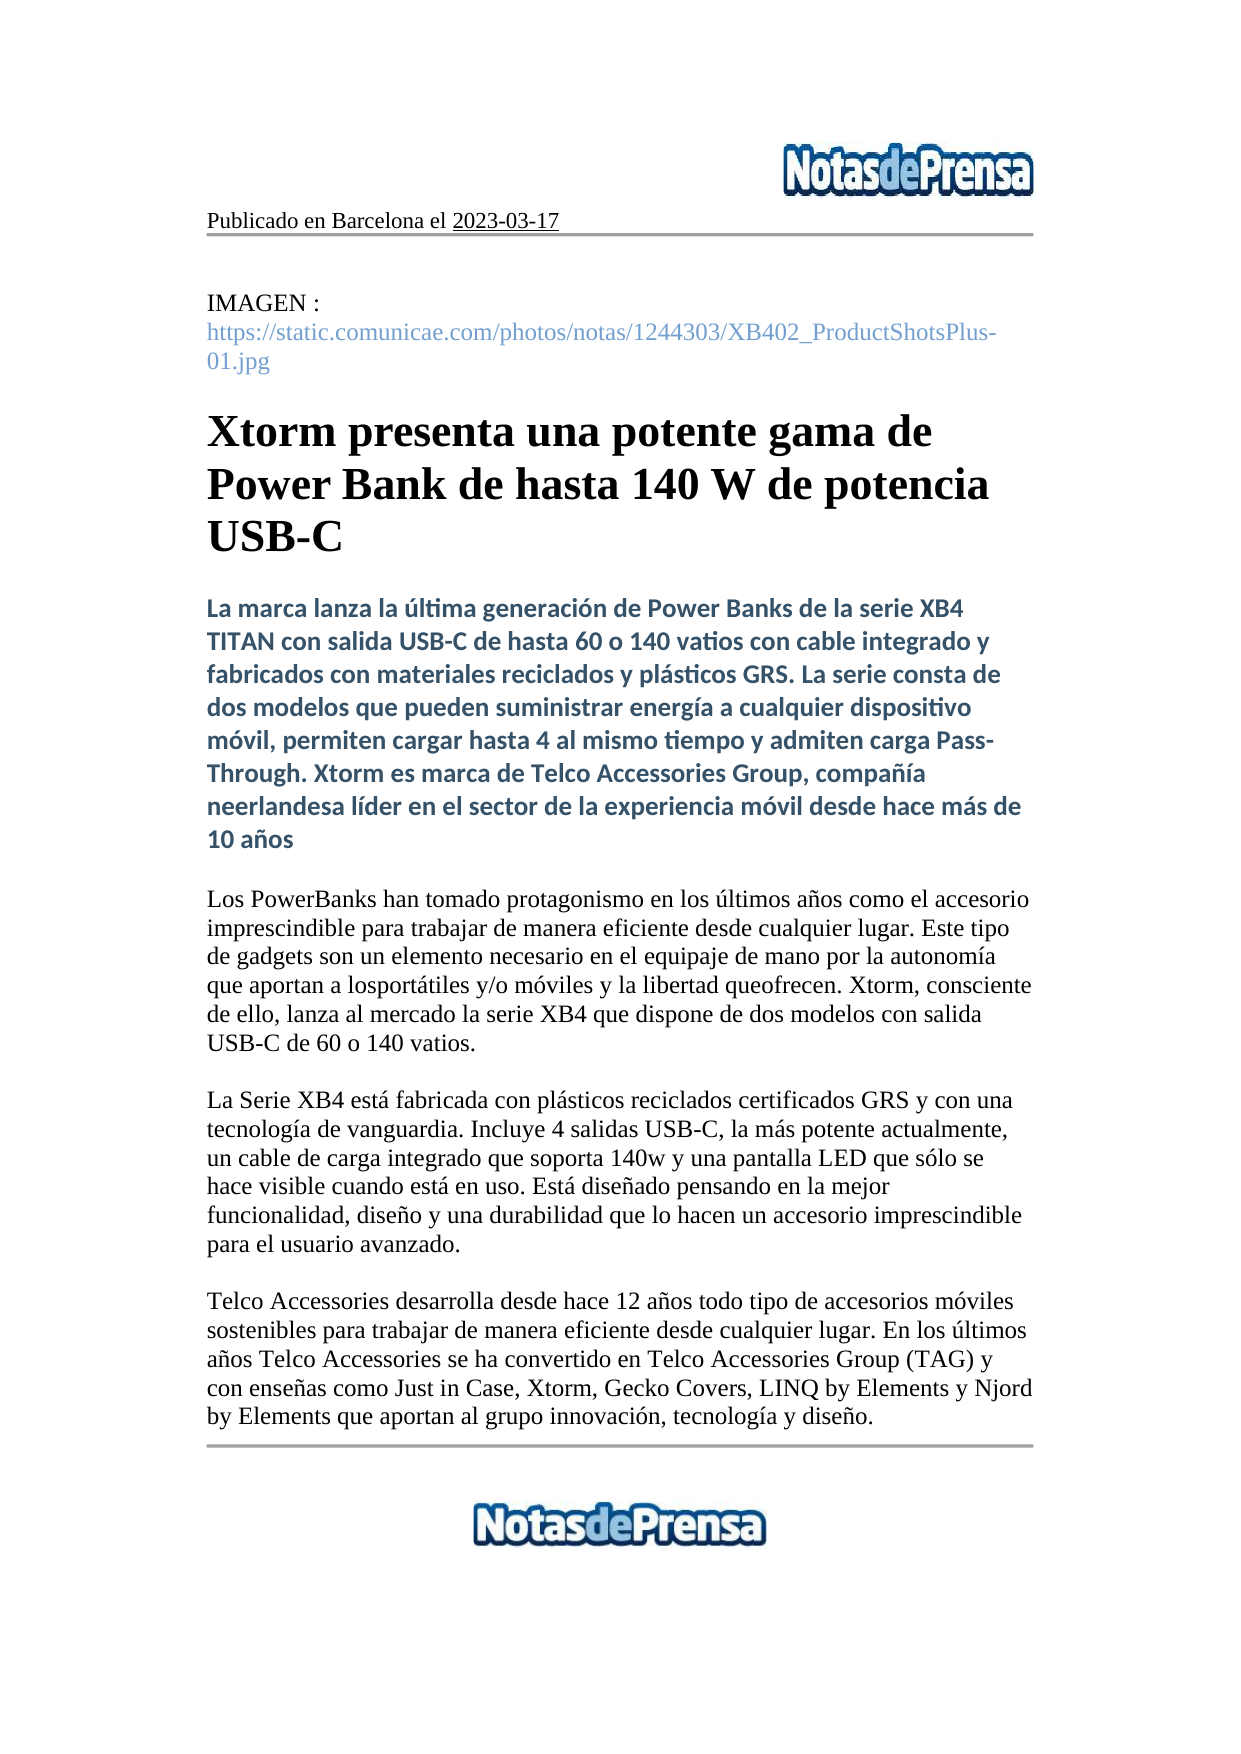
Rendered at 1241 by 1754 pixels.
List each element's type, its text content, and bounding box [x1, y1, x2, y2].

picture [783, 142, 1034, 199]
subtitle La marca lanza la última generación de Power Banks de la serie XB4 TITAN con salida USB-C de hasta 60 o 140 vatios con cable integrado y fabricados con materiales reciclados y plásticos GRS. La serie consta de dos modelos que pueden suministrar energía a cualquier dispositivo móvil, permiten cargar hasta 4 al mismo tiempo y admiten carga Pass-Through. Xtorm es marca de Telco Accessories Group, compañía neerlandesa líder en el sector de la experiencia móvil desde hace más de 10 años [207, 591, 1033, 855]
text IMAGEN : https://static.comunicae.com/photos/notas/1244303/XB402_ProductShotsPlus-01.jpg [207, 288, 1033, 374]
subtitle Xtorm presenta una potente gama de Power Bank de hasta 140 W de potencia USB-C [207, 404, 1033, 562]
picture [473, 1501, 767, 1548]
